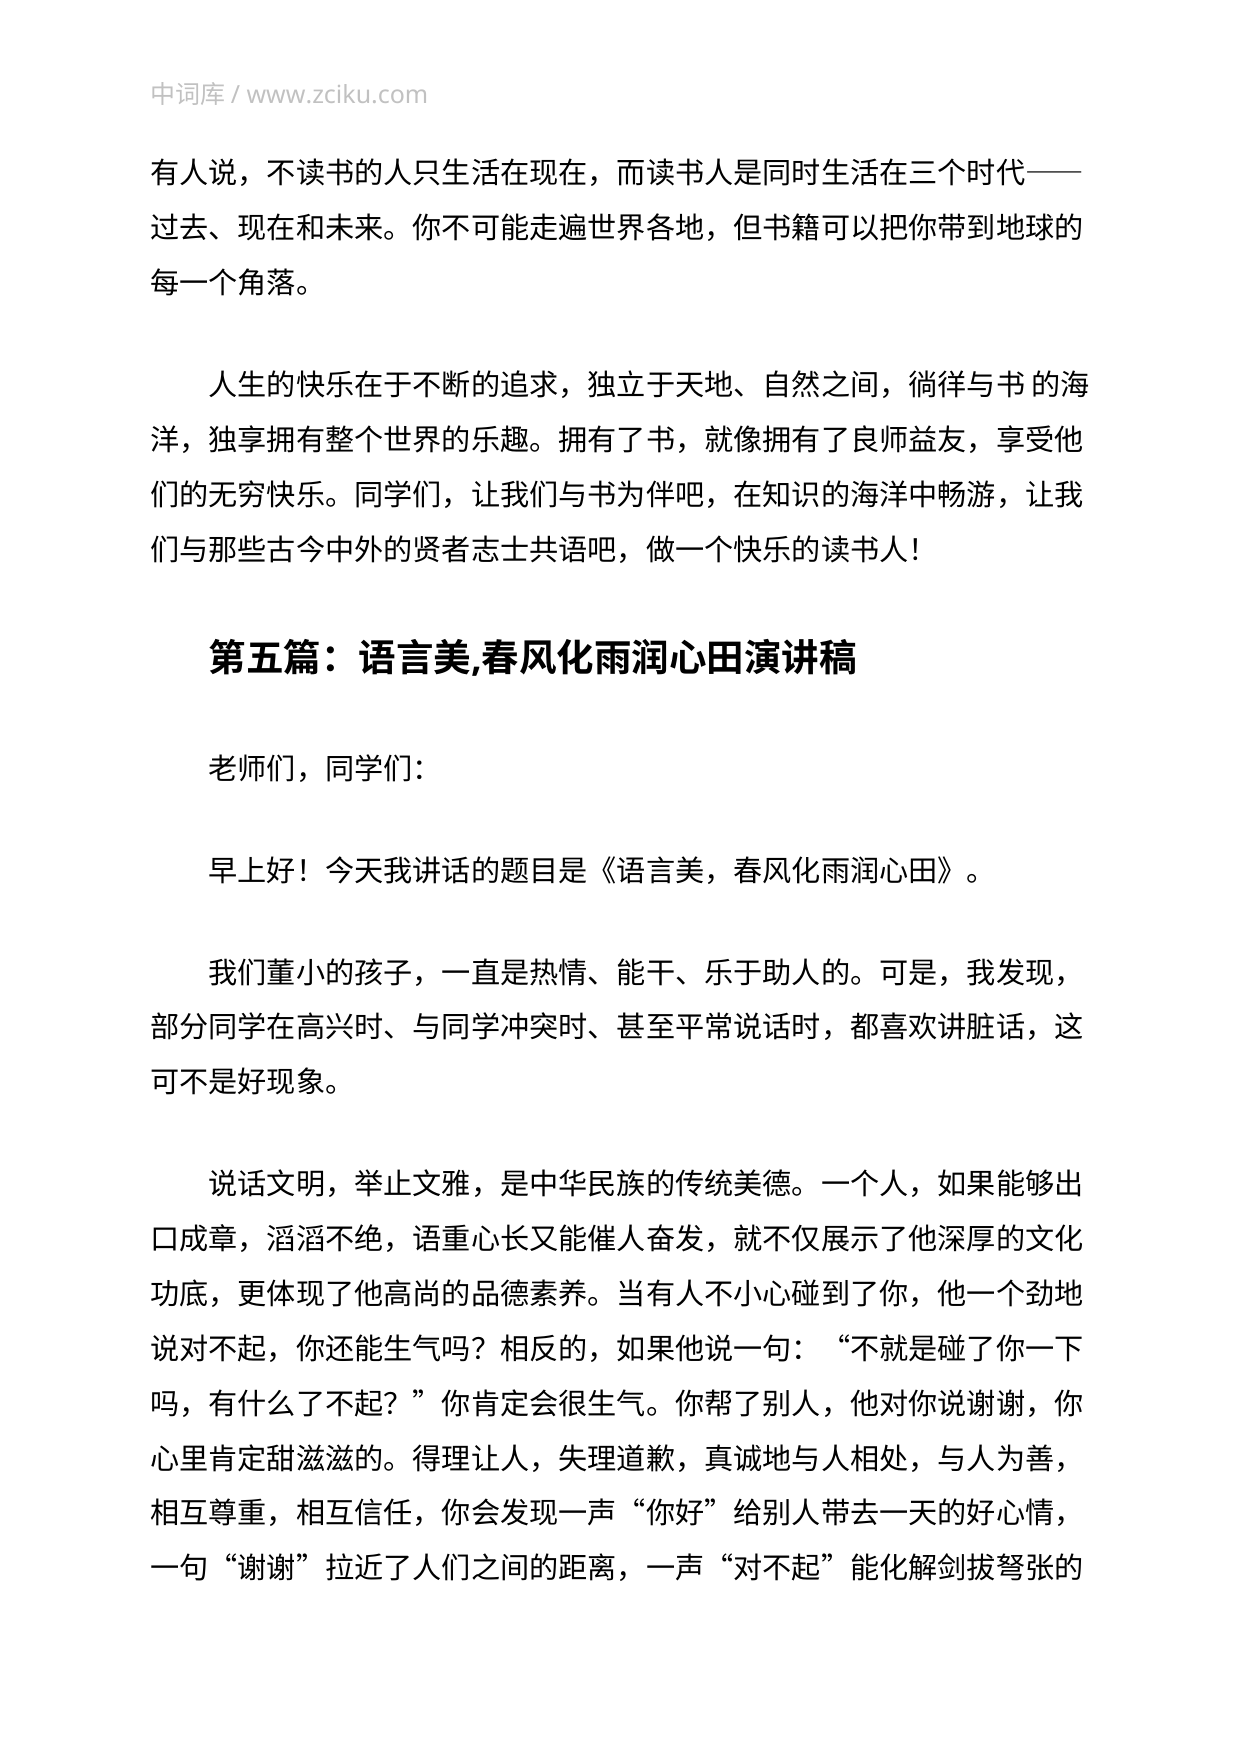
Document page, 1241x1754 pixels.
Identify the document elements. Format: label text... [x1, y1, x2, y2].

text 老师们，同学们： [150, 746, 1090, 788]
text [150, 1161, 1090, 1587]
text 人生的快乐在于不断的追求，独立于天地、自然之间，徜徉与书 的海洋，独享拥有整个世界的乐趣。拥有了书，就像拥有了良师益友，享受他们的无穷快乐。同学们，让我们与书为伴吧，在知识的海洋中畅游，让我们与那些古今中外的贤者志士共语吧，做一个快乐的读书人！ [150, 362, 1090, 568]
text 第五篇：语言美,春风化雨润心田演讲稿 [150, 628, 1090, 682]
text 早上好！今天我讲话的题目是《语言美，春风化雨润心田》。 [150, 847, 1090, 890]
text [150, 150, 1090, 302]
text 我们董小的孩子，一直是热情、能干、乐于助人的。可是，我发现，部分同学在高兴时、与同学冲突时、甚至平常说话时，都喜欢讲脏话，这可不是好现象。 [150, 949, 1090, 1101]
